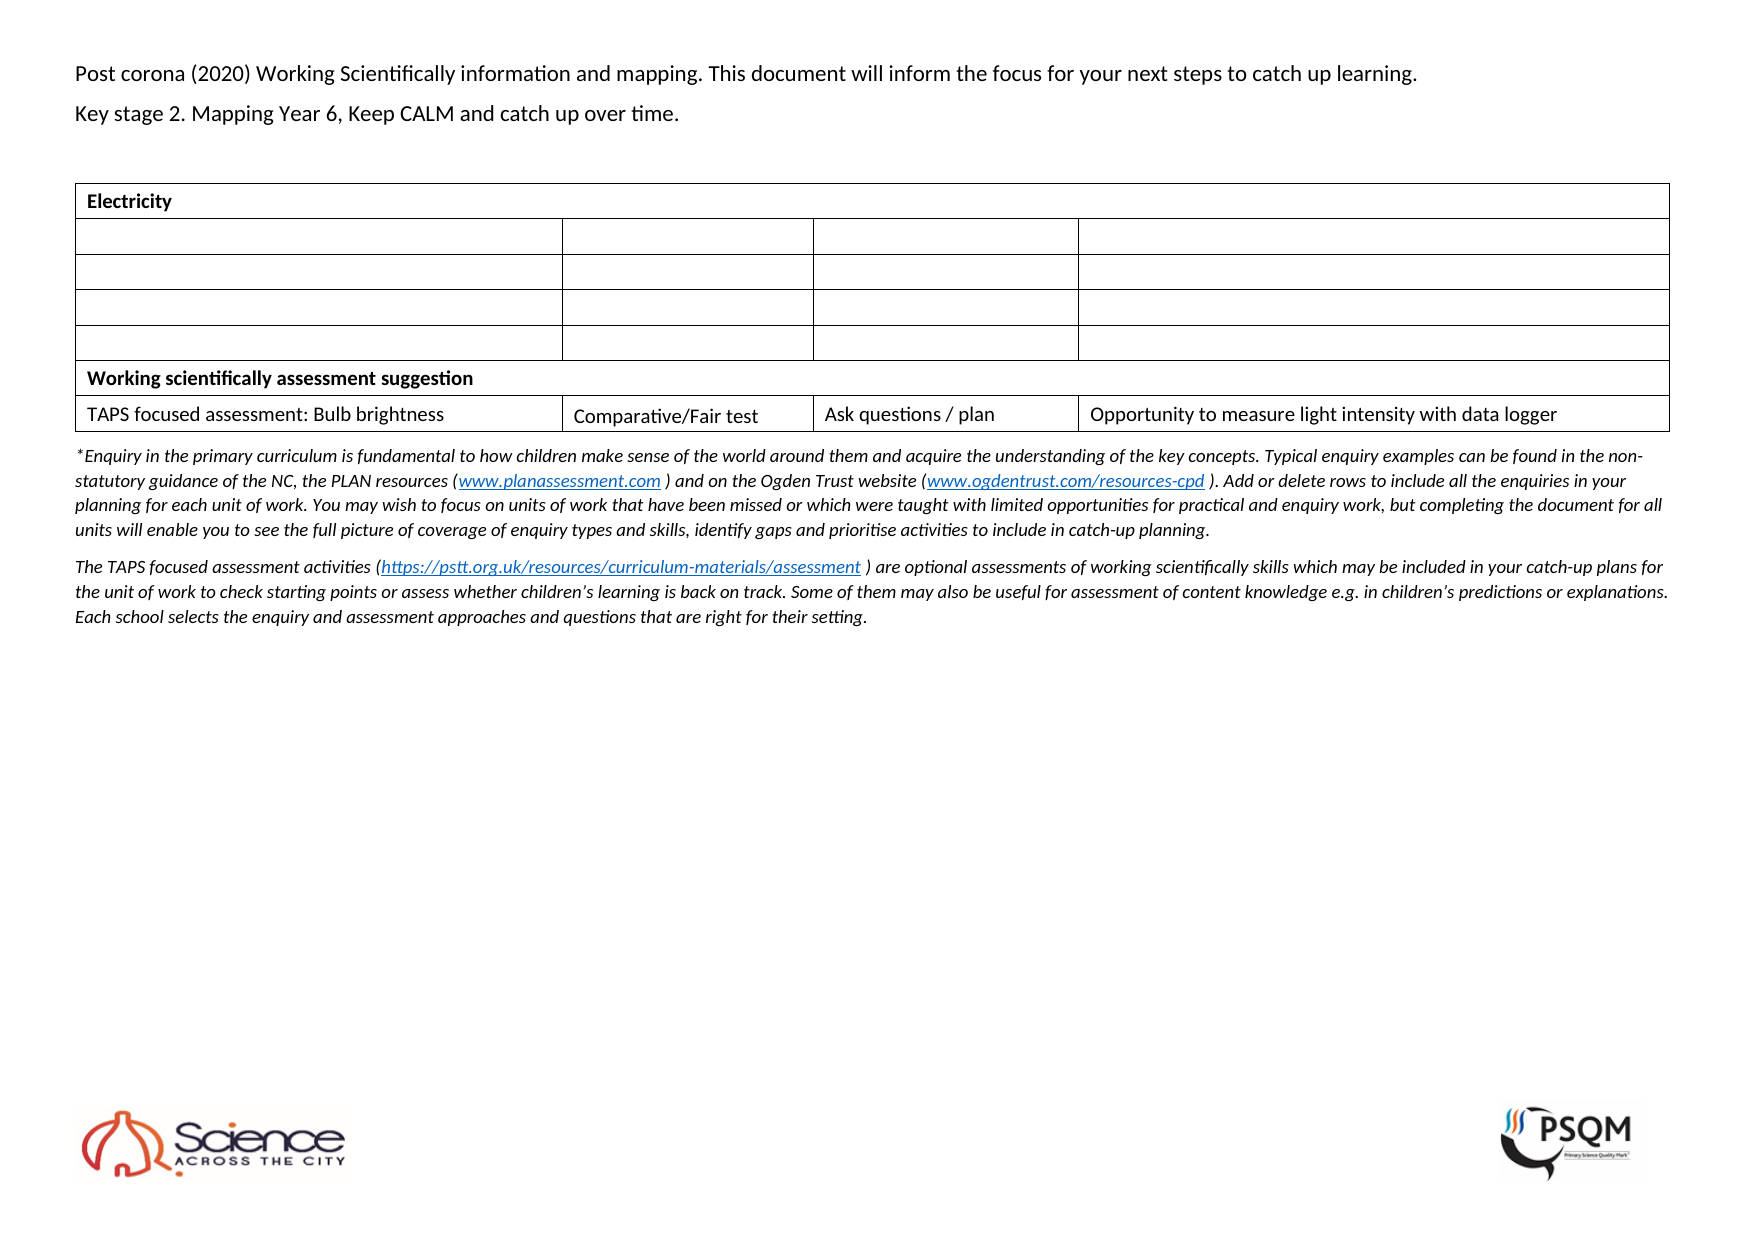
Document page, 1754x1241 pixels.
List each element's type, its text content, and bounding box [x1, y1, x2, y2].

table_cell [814, 219, 1078, 254]
table_cell Working scientifically assessment suggestion [76, 361, 1669, 395]
text *Enquiry in the primary curriculum is fundamental to how children make sense of the world around them and acquire the understanding of the key concepts. Typical enquiry examples can be found in the non-statutory guidance of the NC, the PLAN resources (www.planassessment.com ) and on the Ogden Trust website (www.ogdentrust.com/resources-cpd ). Add or delete rows to include all the enquiries in your planning for each unit of work. You may wish to focus on units of work that have been missed or which were taught with limited opportunities for practical and enquiry work, but completing the document for all units will enable you to see the full picture of coverage of enquiry types and skills, identify gaps and prioritise activities to include in catch-up planning. [75, 444, 1679, 541]
table_cell Comparative/Fair test [563, 396, 813, 431]
table_cell [76, 255, 562, 289]
table_cell [1079, 290, 1669, 324]
table_cell [814, 255, 1078, 289]
table_cell Ask questions / plan [814, 396, 1078, 431]
table_cell Opportunity to measure light intensity with data logger [1079, 396, 1669, 431]
picture [1500, 1100, 1647, 1182]
text The TAPS focused assessment activities (https://pstt.org.uk/resources/curriculum-materials/assessment ) are optional assessments of working scientifically skills which may be included in your catch-up plans for the unit of work to check starting points or assess whether children’s learning is back on track. Some of them may also be useful for assessment of content knowledge e.g. in children’s predictions or explanations. Each school selects the enquiry and assessment approaches and questions that are right for their setting. [75, 556, 1679, 628]
table_cell [1079, 219, 1669, 254]
table_cell [1079, 255, 1669, 289]
table_cell [563, 290, 813, 324]
table_cell [76, 290, 562, 324]
table_cell [814, 326, 1078, 360]
table_cell [76, 326, 562, 360]
table_cell [76, 219, 562, 254]
table_cell [563, 255, 813, 289]
table_cell [814, 290, 1078, 324]
table_cell [563, 326, 813, 360]
picture [75, 1106, 352, 1182]
table_cell [563, 219, 813, 254]
table_cell [1079, 326, 1669, 360]
table_header Electricity [76, 184, 1669, 218]
table_cell TAPS focused assessment: Bulb brightness [76, 396, 562, 431]
